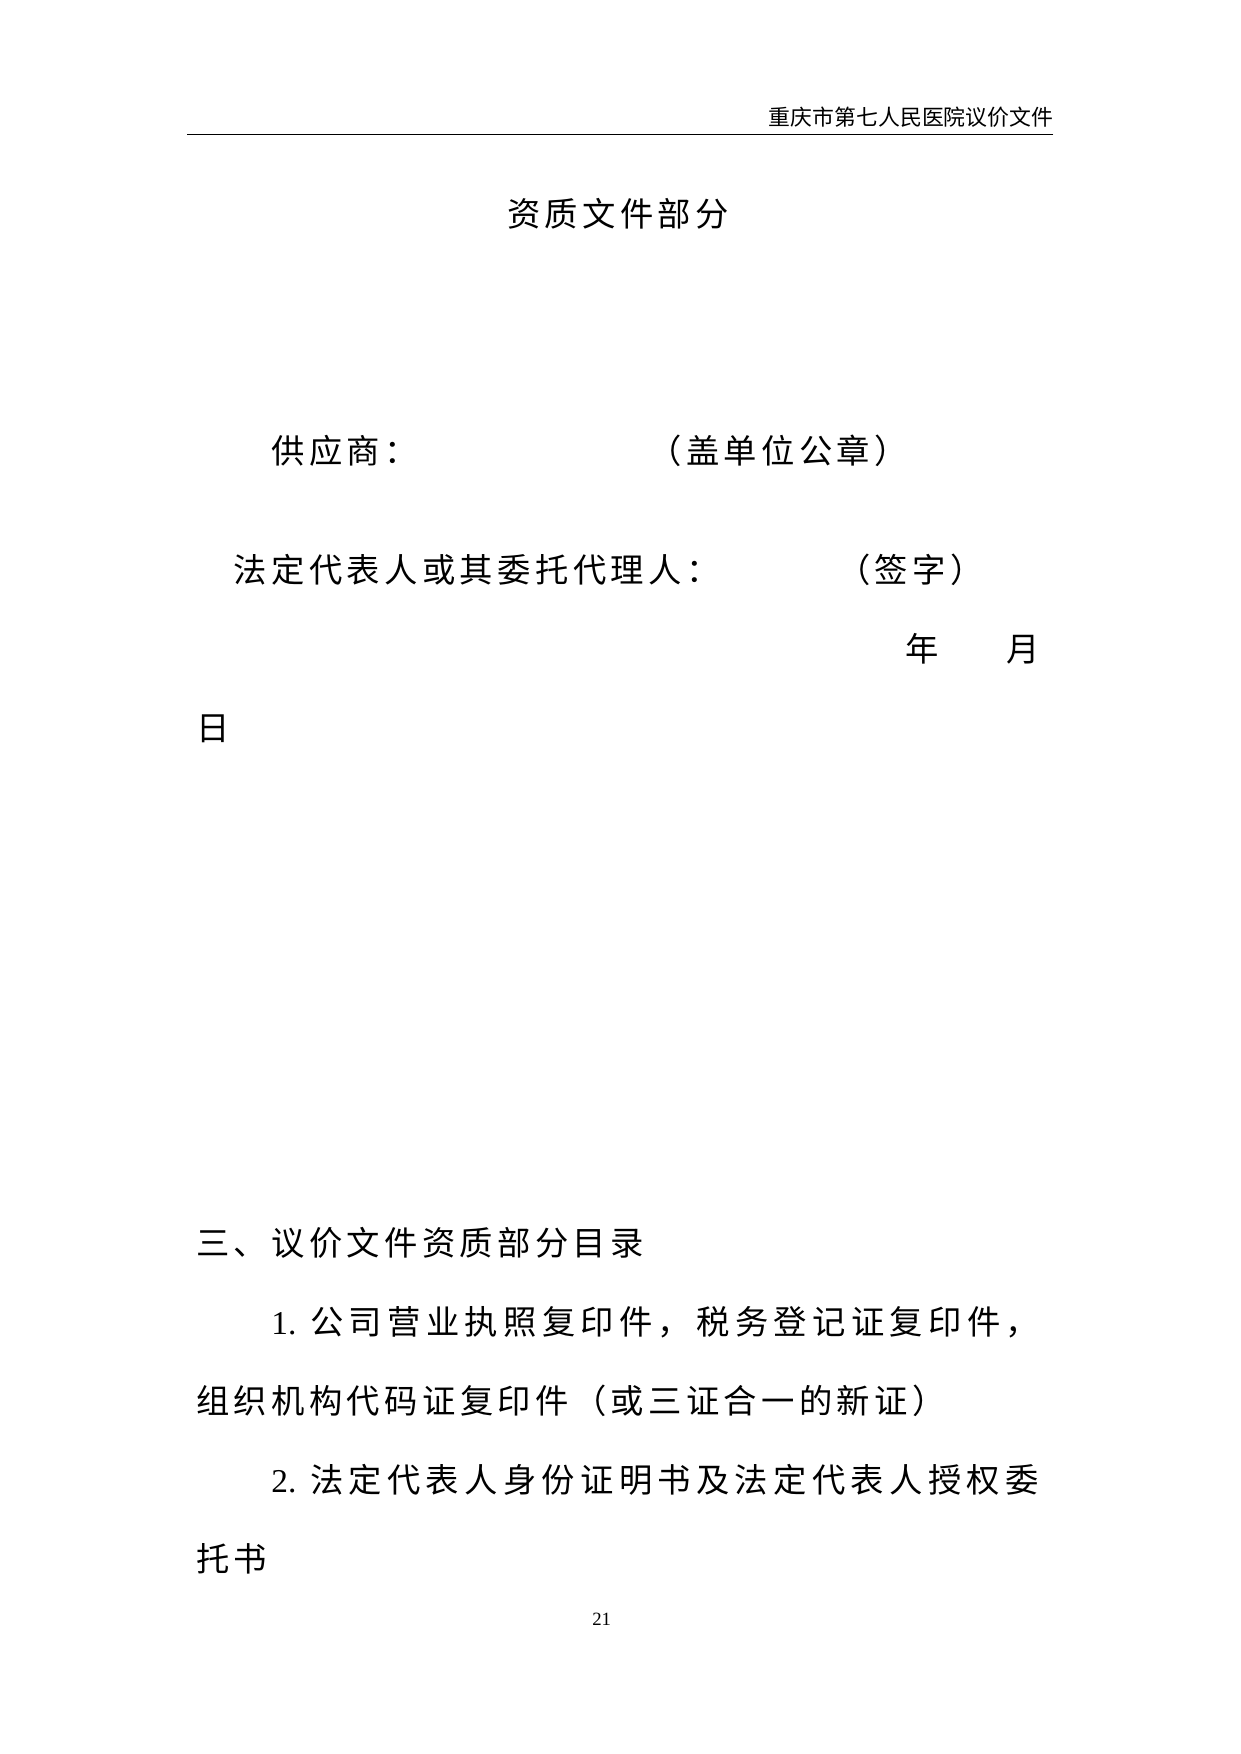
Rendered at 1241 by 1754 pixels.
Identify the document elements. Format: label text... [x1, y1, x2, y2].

text 年 月 日 [196, 607, 1044, 766]
text 1.公司营业执照复印件，税务登记证复印件，组织机构代码证复印件（或三证合一的新证） [196, 1280, 1044, 1439]
text 2.法定代表人身份证明书及法定代表人授权委托书 [196, 1439, 1044, 1597]
text 法定代表人或其委托代理人： （签字） [196, 528, 1044, 607]
text 资质文件部分 [196, 172, 1044, 251]
list 议价文件资质部分目录 [196, 1201, 1044, 1280]
text 供应商： （盖单位公章） [196, 409, 1044, 489]
